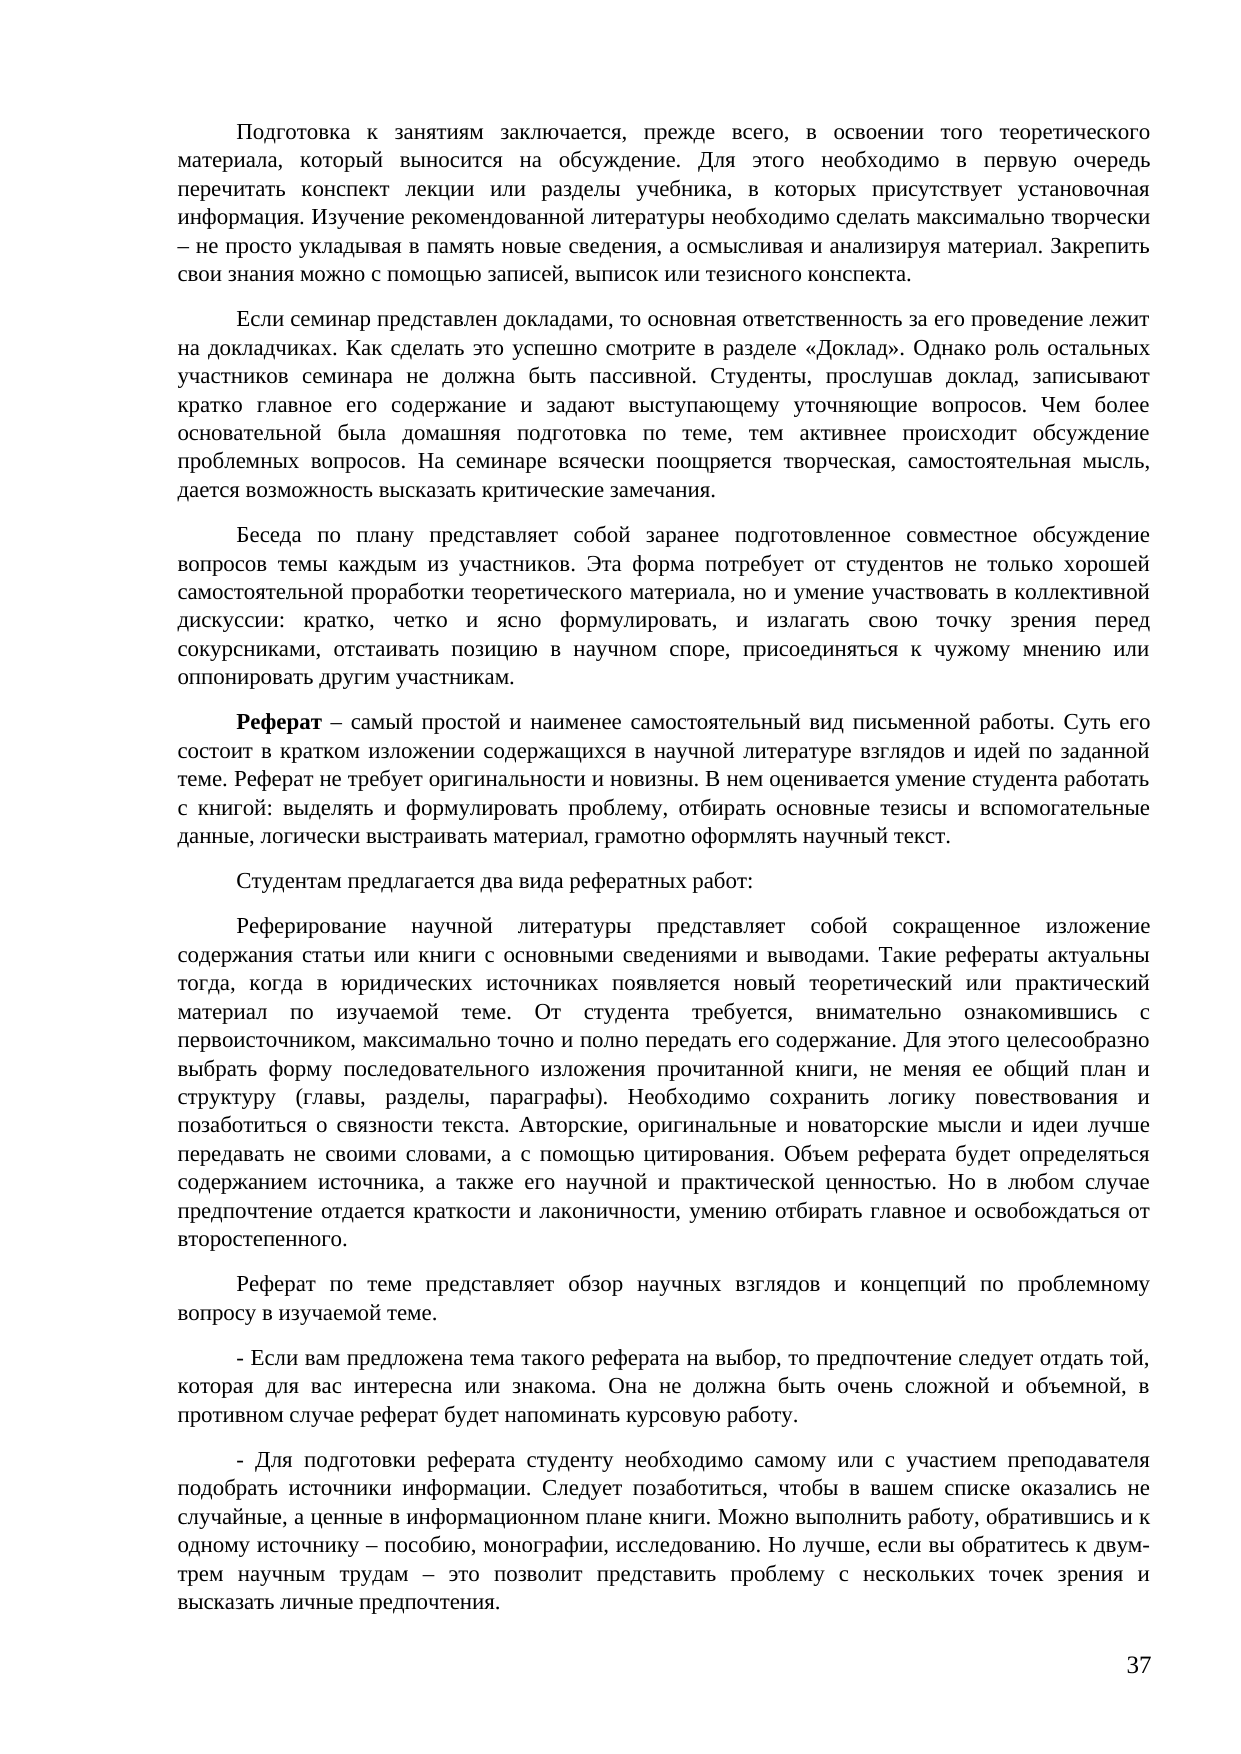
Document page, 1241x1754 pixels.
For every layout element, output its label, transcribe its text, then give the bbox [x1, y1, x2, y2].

text Если семинар представлен докладами, то основная ответственность за его проведение лежит на докладчиках. Как сделать это успешно смотрите в разделе «Доклад». Однако роль остальных участников семинара не должна быть пассивной. Студенты, прослушав доклад, записывают кратко главное его содержание и задают выступающему уточняющие вопросов. Чем более основательной была домашняя подготовка по теме, тем активнее происходит обсуждение проблемных вопросов. На семинаре всячески поощряется творческая, самостоятельная мысль, дается возможность высказать критические замечания. [177, 305, 1152, 502]
text Реферат по теме представляет обзор научных взглядов и концепций по проблемному вопросу в изучаемой теме. [177, 1270, 1152, 1325]
text Реферат – самый простой и наименее самостоятельный вид письменной работы. Суть его состоит в кратком изложении содержащихся в научной литературе взглядов и идей по заданной теме. Реферат не требует оригинальности и новизны. В нем оценивается умение студента работать с книгой: выделять и формулировать проблему, отбирать основные тезисы и вспомогательные данные, логически выстраивать материал, грамотно оформлять научный текст. [177, 708, 1152, 848]
text Студентам предлагается два вида рефератных работ: [177, 867, 1152, 894]
text - Если вам предложена тема такого реферата на выбор, то предпочтение следует отдать той, которая для вас интересна или знакома. Она не должна быть очень сложной и объемной, в противном случае реферат будет напоминать курсовую работу. [177, 1344, 1152, 1427]
text Подготовка к занятиям заключается, прежде всего, в освоении того теоретического материала, который выносится на обсуждение. Для этого необходимо в первую очередь перечитать конспект лекции или разделы учебника, в которых присутствует установочная информация. Изучение рекомендованной литературы необходимо сделать максимально творчески – не просто укладывая в память новые сведения, а осмысливая и анализируя материал. Закрепить свои знания можно с помощью записей, выписок или тезисного конспекта. [177, 118, 1152, 287]
text Беседа по плану представляет собой заранее подготовленное совместное обсуждение вопросов темы каждым из участников. Эта форма потребует от студентов не только хорошей самостоятельной проработки теоретического материала, но и умение участвовать в коллективной дискуссии: кратко, четко и ясно формулировать, и излагать свою точку зрения перед сокурсниками, отстаивать позицию в научном споре, присоединяться к чужому мнению или оппонировать другим участникам. [177, 521, 1152, 690]
text - Для подготовки реферата студенту необходимо самому или с участием преподавателя подобрать источники информации. Следует позаботиться, чтобы в вашем списке оказались не случайные, а ценные в информационном плане книги. Можно выполнить работу, обратившись и к одному источнику – пособию, монографии, исследованию. Но лучше, если вы обратитесь к двум-трем научным трудам – это позволит представить проблему с нескольких точек зрения и высказать личные предпочтения. [177, 1446, 1152, 1614]
text Реферирование научной литературы представляет собой сокращенное изложение содержания статьи или книги с основными сведениями и выводами. Такие рефераты актуальны тогда, когда в юридических источниках появляется новый теоретический или практический материал по изучаемой теме. От студента требуется, внимательно ознакомившись с первоисточником, максимально точно и полно передать его содержание. Для этого целесообразно выбрать форму последовательного изложения прочитанной книги, не меняя ее общий план и структуру (главы, разделы, параграфы). Необходимо сохранить логику повествования и позаботиться о связности текста. Авторские, оригинальные и новаторские мысли и идеи лучше передавать не своими словами, а с помощью цитирования. Объем реферата будет определяться содержанием источника, а также его научной и практической ценностью. Но в любом случае предпочтение отдается краткости и лаконичности, умению отбирать главное и освобождаться от второстепенного. [177, 912, 1152, 1252]
